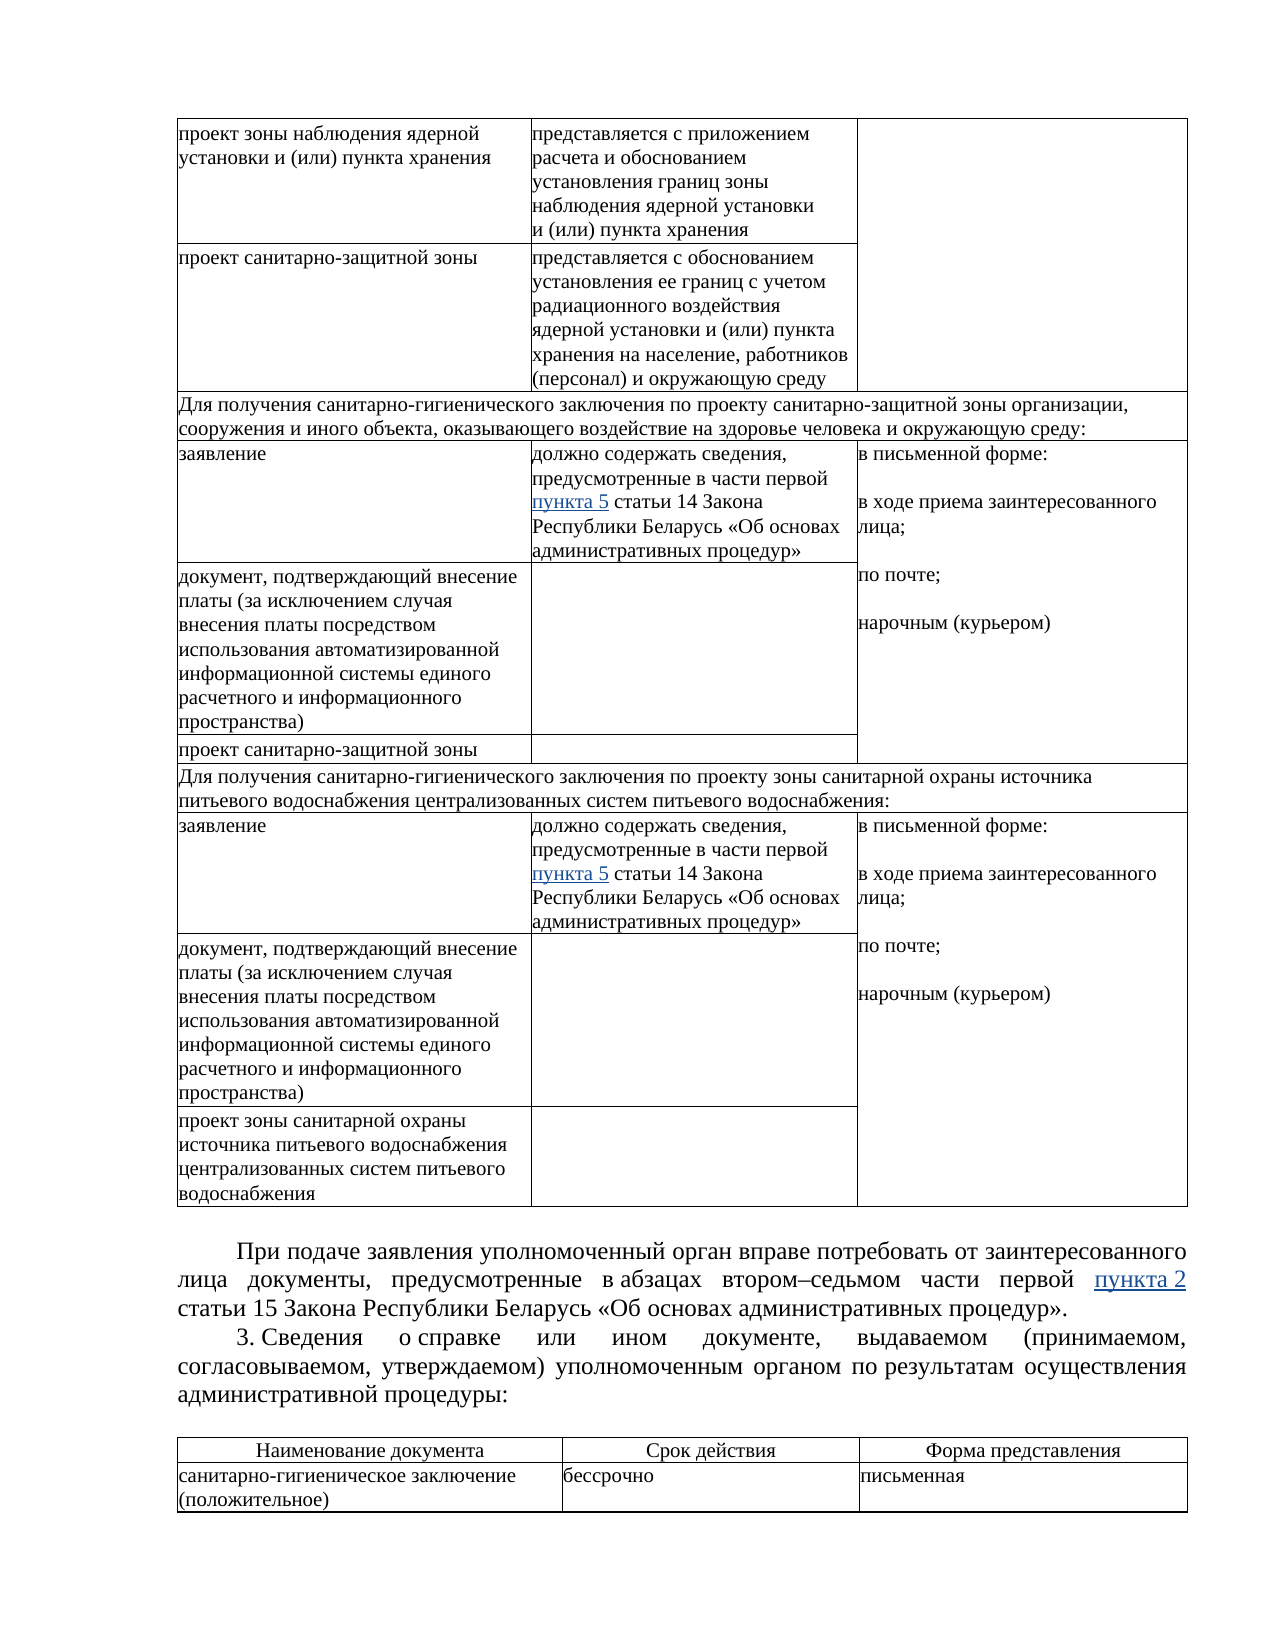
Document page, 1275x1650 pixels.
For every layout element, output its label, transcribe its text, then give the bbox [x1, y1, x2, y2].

table_cell в письменной форме: в ходе приема заинтересованного лица; по почте; нарочным (курьером) [858, 441, 1187, 762]
text При подаче заявления уполномоченный орган вправе потребовать от заинтересованного лица документы, предусмотренные в абзацах втором–седьмом части первой пункта 2 статьи 15 Закона Республики Беларусь «Об основах административных процедур». [177, 1236, 1186, 1322]
table_cell должно содержать сведения, предусмотренные в части первой пункта 5 статьи 14 Закона Республики Беларусь «Об основах административных процедур» [532, 441, 857, 562]
table_header Наименование документа [178, 1438, 562, 1462]
table_cell проект зоны санитарной охраны источника питьевого водоснабжения централизованных систем питьевого водоснабжения [178, 1107, 531, 1206]
table_cell проект зоны наблюдения ядерной установки и (или) пункта хранения [178, 119, 531, 243]
table_cell документ, подтверждающий внесение платы (за исключением случая внесения платы посредством использования автоматизированной информационной системы единого расчетного и информационного пространства) [178, 563, 531, 734]
table_cell в письменной форме: в ходе приема заинтересованного лица; по почте; нарочным (курьером) [858, 813, 1187, 1206]
table_cell проект санитарно-защитной зоны [178, 244, 531, 391]
table_cell должно содержать сведения, предусмотренные в части первой пункта 5 статьи 14 Закона Республики Беларусь «Об основах административных процедур» [532, 813, 857, 933]
table_cell [532, 934, 857, 1106]
table_cell Для получения санитарно-гигиенического заключения по проекту зоны санитарной охраны источника питьевого водоснабжения централизованных систем питьевого водоснабжения: [178, 764, 1187, 812]
table_cell проект санитарно-защитной зоны [178, 735, 531, 762]
table_cell письменная [860, 1463, 1187, 1511]
table_cell Для получения санитарно-гигиенического заключения по проекту санитарно-защитной зоны организации, сооружения и иного объекта, оказывающего воздействие на здоровье человека и окружающую среду: [178, 392, 1187, 440]
table_cell бессрочно [563, 1463, 859, 1511]
table_cell представляется с приложением расчета и обоснованием установления границ зоны наблюдения ядерной установки и (или) пункта хранения [532, 119, 857, 243]
table_cell заявление [178, 441, 531, 562]
text 3. Сведения о справке или ином документе, выдаваемом (принимаемом, согласовываемом, утверждаемом) уполномоченным органом по результатам осуществления административной процедуры: [177, 1322, 1186, 1408]
table_cell [532, 735, 857, 762]
table_cell представляется с обоснованием установления ее границ с учетом радиационного воздействия ядерной установки и (или) пункта хранения на население, работников (персонал) и окружающую среду [532, 244, 857, 391]
table_cell заявление [178, 813, 531, 933]
table_header Форма представления [860, 1438, 1187, 1462]
table_header Срок действия [563, 1438, 859, 1462]
table_cell документ, подтверждающий внесение платы (за исключением случая внесения платы посредством использования автоматизированной информационной системы единого расчетного и информационного пространства) [178, 934, 531, 1106]
table_cell [532, 1107, 857, 1206]
table_cell санитарно-гигиеническое заключение (положительное) [178, 1463, 562, 1511]
table_cell [532, 563, 857, 734]
